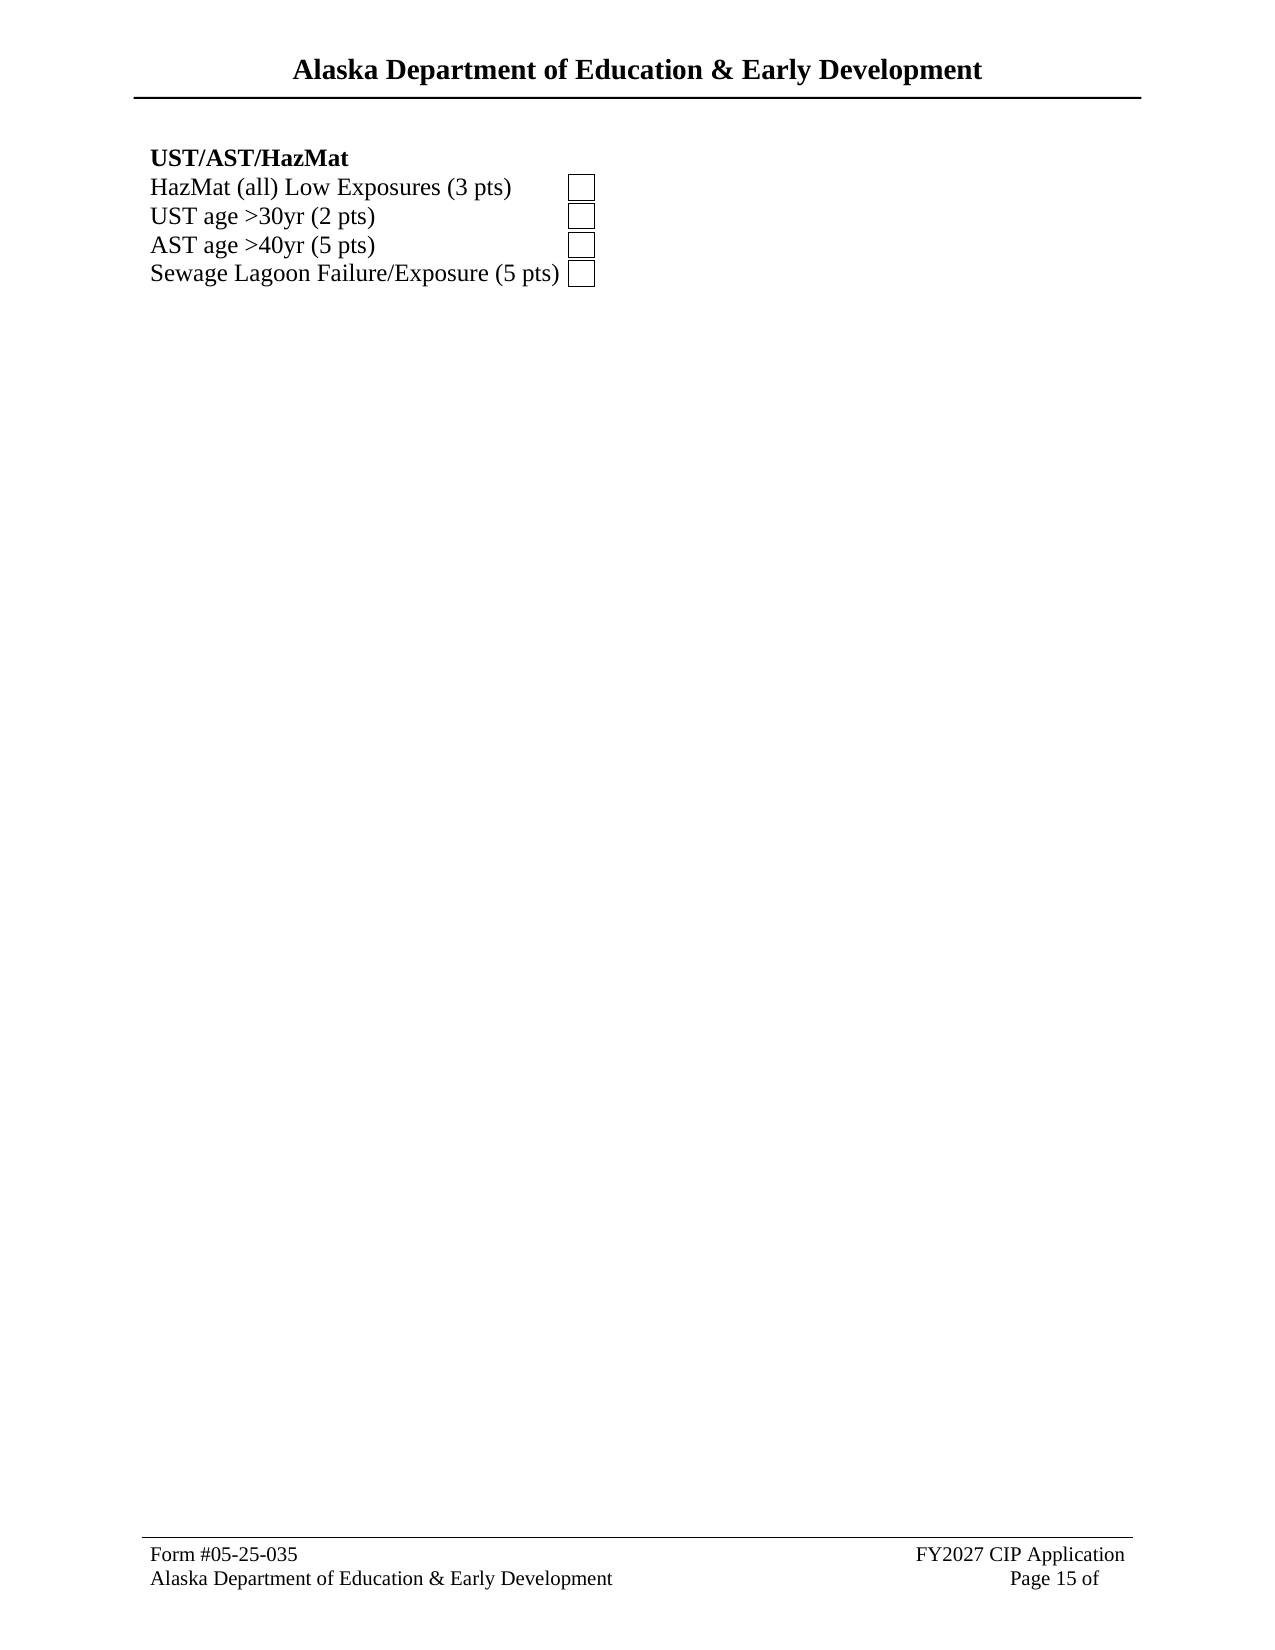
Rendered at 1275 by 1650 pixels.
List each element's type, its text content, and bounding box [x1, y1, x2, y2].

text HazMat (all) Low Exposures (3 pts) [150, 172, 600, 201]
text AST age >40yr (5 pts) [150, 230, 600, 258]
text Sewage Lagoon Failure/Exposure (5 pts) [150, 258, 600, 287]
text UST age >30yr (2 pts) [150, 201, 600, 230]
subtitle UST/AST/HazMat [150, 143, 600, 172]
